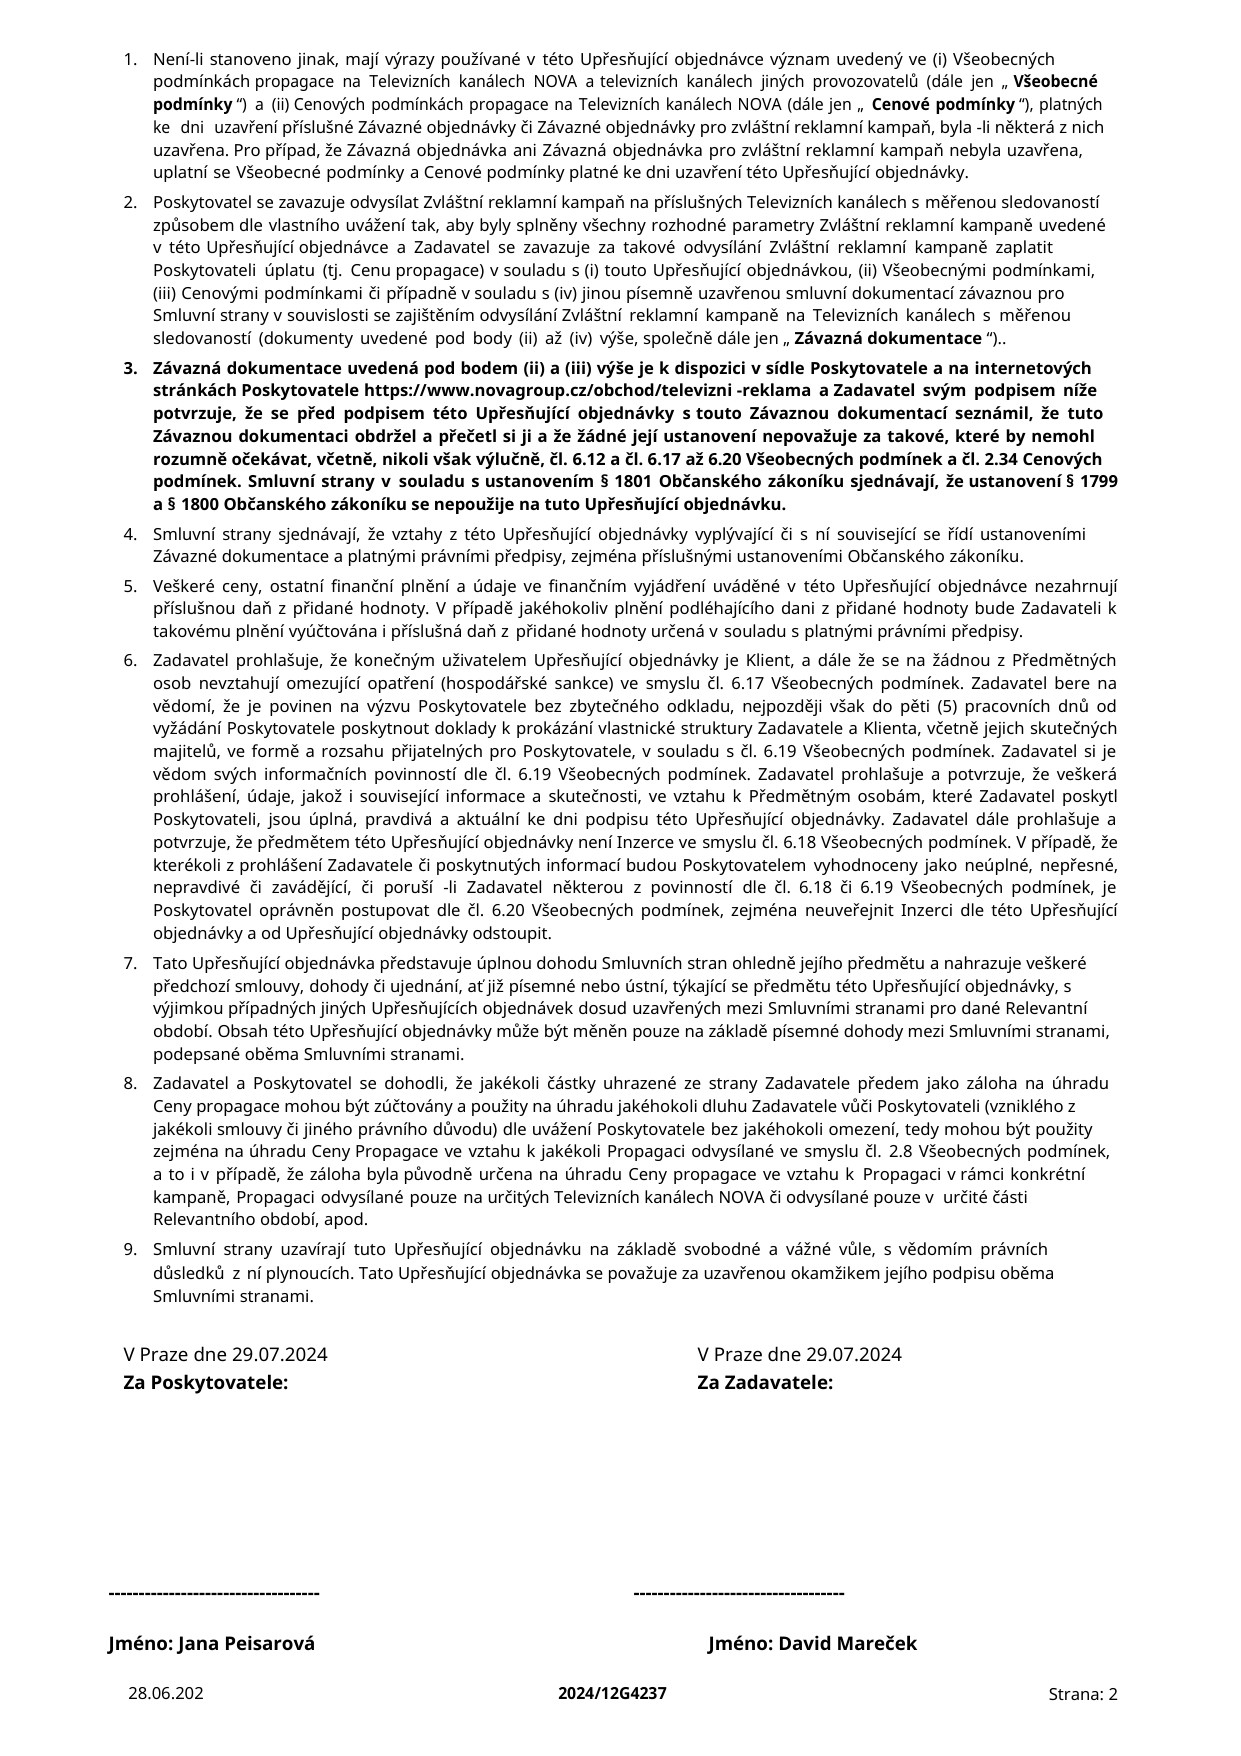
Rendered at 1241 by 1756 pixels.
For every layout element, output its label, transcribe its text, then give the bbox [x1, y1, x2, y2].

list Tato Upřesňující objednávka představuje úplnou dohodu Smluvních stran ohledně jejího předmětu a nahrazuje veškeré předchozí smlouvy, dohody či ujednání, ať již písemné nebo ústní, týkající se předmětu této Upřesňující objednávky, s výjimkou případných jiných Upřesňujících objednávek dosud uzavřených mezi Smluvními stranami pro dané Relevantní období. Obsah této Upřesňující objednávky může být měněn pouze na základě písemné dohody mezi Smluvními stranami, podepsané oběma Smluvními stranami. [123, 951, 1118, 1065]
text Jméno: Jana Peisarová Jméno: David Mareček [108, 1630, 1136, 1656]
list Zadavatel a Poskytovatel se dohodli, že jakékoli částky uhrazené ze strany Zadavatele předem jako záloha na úhradu Ceny propagace mohou být zúčtovány a použity na úhradu jakéhokoli dluhu Zadavatele vůči Poskytovateli (vzniklého z jakékoli smlouvy či jiného právního důvodu) dle uvážení Poskytovatele bez jakéhokoli omezení, tedy mohou být použity zejména na úhradu Ceny Propagace ve vztahu k jakékoli Propagaci odvysílané ve smyslu čl. 2.8 Všeobecných podmínek, a to i v případě, že záloha byla původně určena na úhradu Ceny propagace ve vztahu k Propagaci v rámci konkrétní kampaně, Propagaci odvysílané pouze na určitých Televizních kanálech NOVA či odvysílané pouze v určité části Relevantního období, apod. [123, 1072, 1118, 1231]
list Zadavatel prohlašuje, že konečným uživatelem Upřesňující objednávky je Klient, a dále že se na žádnou z Předmětných osob nevztahují omezující opatření (hospodářské sankce) ve smyslu čl. 6.17 Všeobecných podmínek. Zadavatel bere na vědomí, že je povinen na výzvu Poskytovatele bez zbytečného odkladu, nejpozději však do pěti (5) pracovních dnů od vyžádání Poskytovatele poskytnout doklady k prokázání vlastnické struktury Zadavatele a Klienta, včetně jejich skutečných majitelů, ve formě a rozsahu přijatelných pro Poskytovatele, v souladu s čl. 6.19 Všeobecných podmínek. Zadavatel si je vědom svých informačních povinností dle čl. 6.19 Všeobecných podmínek. Zadavatel prohlašuje a potvrzuje, že veškerá prohlášení, údaje, jakož i související informace a skutečnosti, ve vztahu k Předmětným osobám, které Zadavatel poskytl Poskytovateli, jsou úplná, pravdivá a aktuální ke dni podpisu této Upřesňující objednávky. Zadavatel dále prohlašuje a potvrzuje, že předmětem této Upřesňující objednávky není Inzerce ve smyslu čl. 6.18 Všeobecných podmínek. V případě, že kterékoli z prohlášení Zadavatele či poskytnutých informací budou Poskytovatelem vyhodnoceny jako neúplné, nepřesné, nepravdivé či zavádějící, či poruší -li Zadavatel některou z povinností dle čl. 6.18 či 6.19 Všeobecných podmínek, je Poskytovatel oprávněn postupovat dle čl. 6.20 Všeobecných podmínek, zejména neuveřejnit Inzerci dle této Upřesňující objednávky a od Upřesňující objednávky odstoupit. [123, 649, 1118, 944]
text V Praze dne 29.07.2024 V Praze dne 29.07.2024 [123, 1341, 1136, 1367]
text Za Poskytovatele: Za Zadavatele: [123, 1369, 1136, 1395]
list Poskytovatel se zavazuje odvysílat Zvláštní reklamní kampaň na příslušných Televizních kanálech s měřenou sledovaností způsobem dle vlastního uvážení tak, aby byly splněny všechny rozhodné parametry Zvláštní reklamní kampaně uvedené v této Upřesňující objednávce a Zadavatel se zavazuje za takové odvysílání Zvláštní reklamní kampaně zaplatit Poskytovateli úplatu (tj. Cenu propagace) v souladu s (i) touto Upřesňující objednávkou, (ii) Všeobecnými podmínkami, (iii) Cenovými podmínkami či případně v souladu s (iv) jinou písemně uzavřenou smluvní dokumentací závaznou pro Smluvní strany v souvislosti se zajištěním odvysílání Zvláštní reklamní kampaně na Televizních kanálech s měřenou sledovaností (dokumenty uvedené pod body (ii) až (iv) výše, společně dále jen „ Závazná dokumentace “).. [123, 190, 1118, 349]
text ----------------------------------- ----------------------------------- [108, 1579, 1136, 1605]
list Smluvní strany uzavírají tuto Upřesňující objednávku na základě svobodné a vážné vůle, s vědomím právních důsledků z ní plynoucích. Tato Upřesňující objednávka se považuje za uzavřenou okamžikem jejího podpisu oběma Smluvními stranami. [123, 1238, 1119, 1307]
list Není-li stanoveno jinak, mají výrazy používané v této Upřesňující objednávce význam uvedený ve (i) Všeobecných podmínkách propagace na Televizních kanálech NOVA a televizních kanálech jiných provozovatelů (dále jen „ Všeobecné podmínky “) a (ii) Cenových podmínkách propagace na Televizních kanálech NOVA (dále jen „ Cenové podmínky “), platných ke dni uzavření příslušné Závazné objednávky či Závazné objednávky pro zvláštní reklamní kampaň, byla -li některá z nich uzavřena. Pro případ, že Závazná objednávka ani Závazná objednávka pro zvláštní reklamní kampaň nebyla uzavřena, uplatní se Všeobecné podmínky a Cenové podmínky platné ke dni uzavření této Upřesňující objednávky. [123, 47, 1119, 184]
list Smluvní strany sjednávají, že vztahy z této Upřesňující objednávky vyplývající či s ní související se řídí ustanoveními Závazné dokumentace a platnými právními předpisy, zejména příslušnými ustanoveními Občanského zákoníku. [123, 522, 1115, 568]
list Veškeré ceny, ostatní finanční plnění a údaje ve finančním vyjádření uváděné v této Upřesňující objednávce nezahrnují příslušnou daň z přidané hodnoty. V případě jakéhokoliv plnění podléhajícího dani z přidané hodnoty bude Zadavateli k takovému plnění vyúčtována i příslušná daň z přidané hodnoty určená v souladu s platnými právními předpisy. [123, 574, 1118, 642]
subtitle Závazná dokumentace uvedená pod bodem (ii) a (iii) výše je k dispozici v sídle Poskytovatele a na internetových stránkách Poskytovatele https://www.novagroup.cz/obchod/televizni -reklama a Zadavatel svým podpisem níže potvrzuje, že se před podpisem této Upřesňující objednávky s touto Závaznou dokumentací seznámil, že tuto Závaznou dokumentaci obdržel a přečetl si ji a že žádné její ustanovení nepovažuje za takové, které by nemohl rozumně očekávat, včetně, nikoli však výlučně, čl. 6.12 a čl. 6.17 až 6.20 Všeobecných podmínek a čl. 2.34 Cenových podmínek. Smluvní strany v souladu s ustanovením § 1801 Občanského zákoníku sjednávají, že ustanovení § 1799 a § 1800 Občanského zákoníku se nepoužije na tuto Upřesňující objednávku. [123, 356, 1119, 515]
